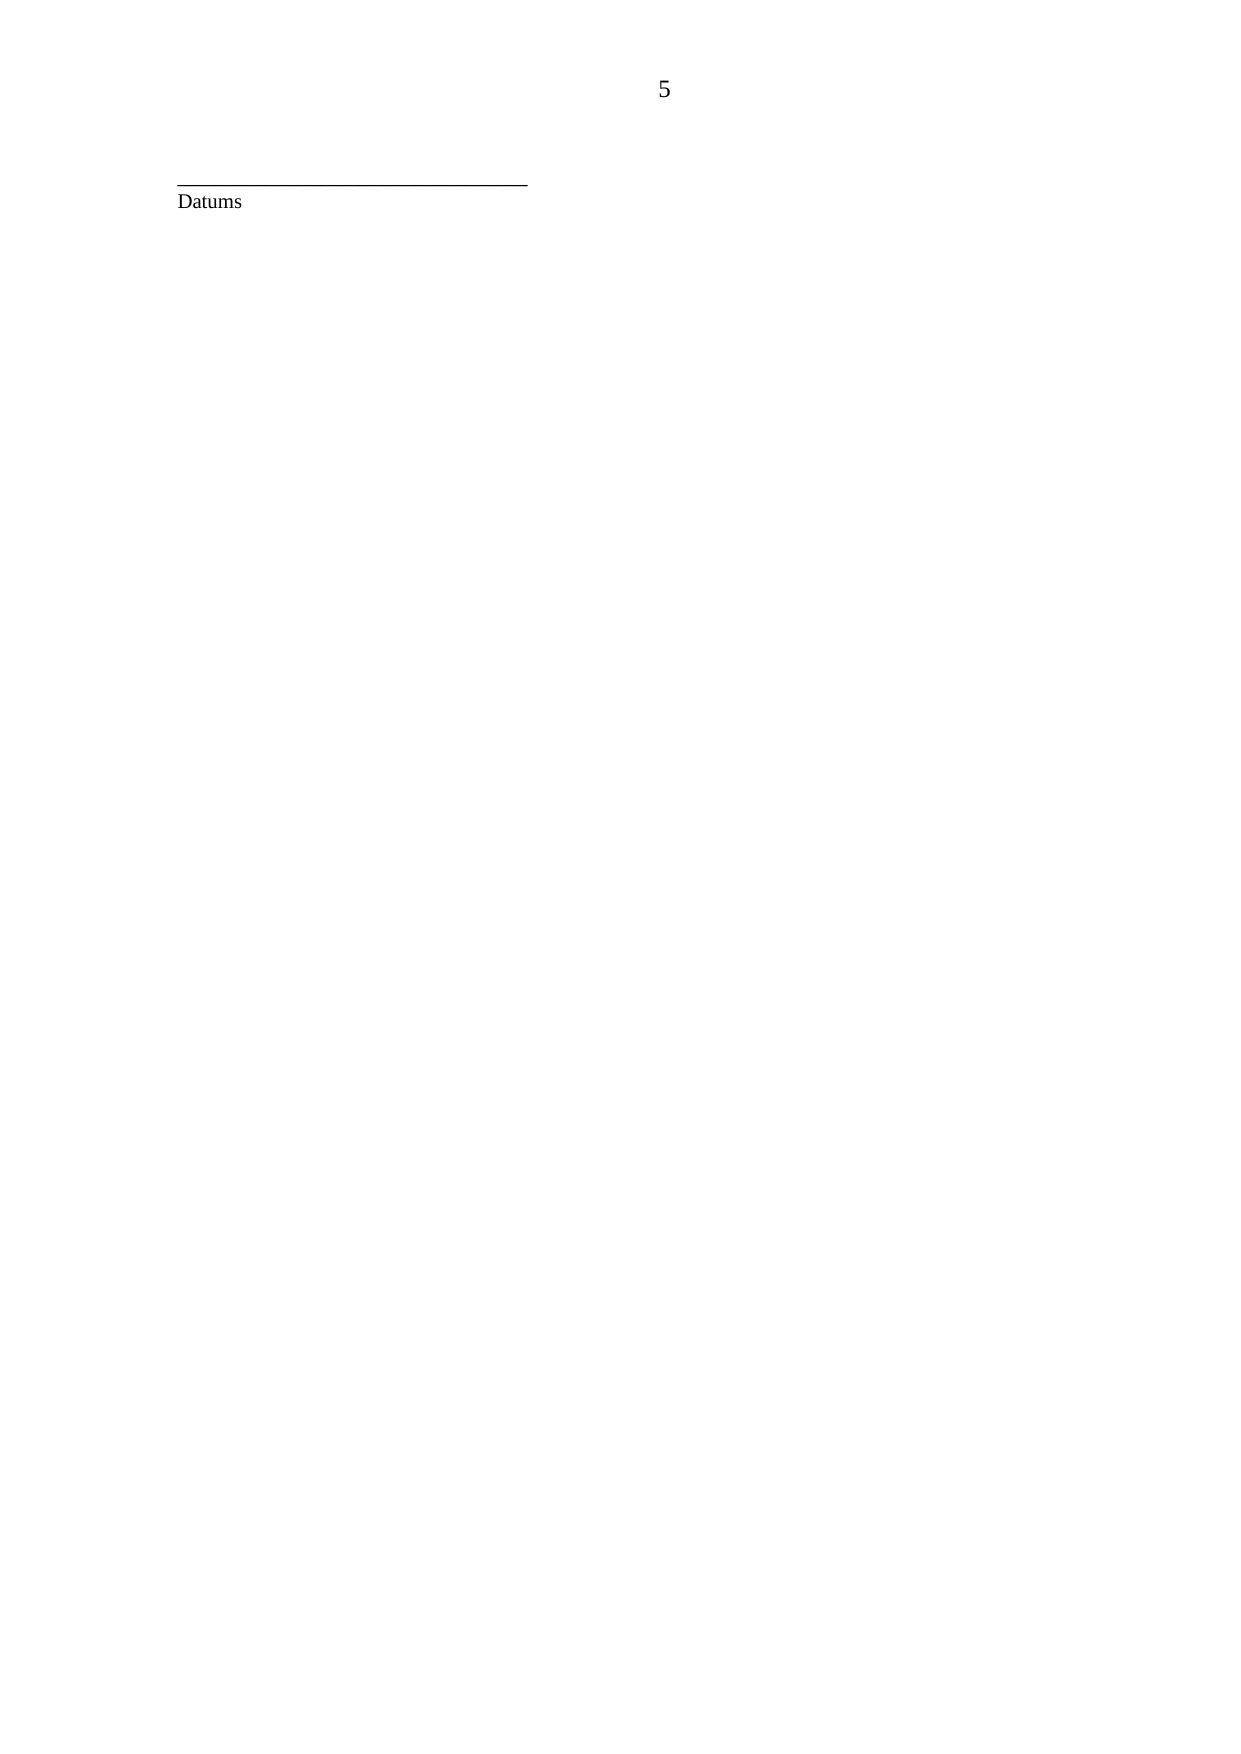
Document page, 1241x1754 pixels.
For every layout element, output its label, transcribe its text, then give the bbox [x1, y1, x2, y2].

text Datums [177, 189, 1152, 213]
text ____________________________ [177, 160, 1152, 189]
